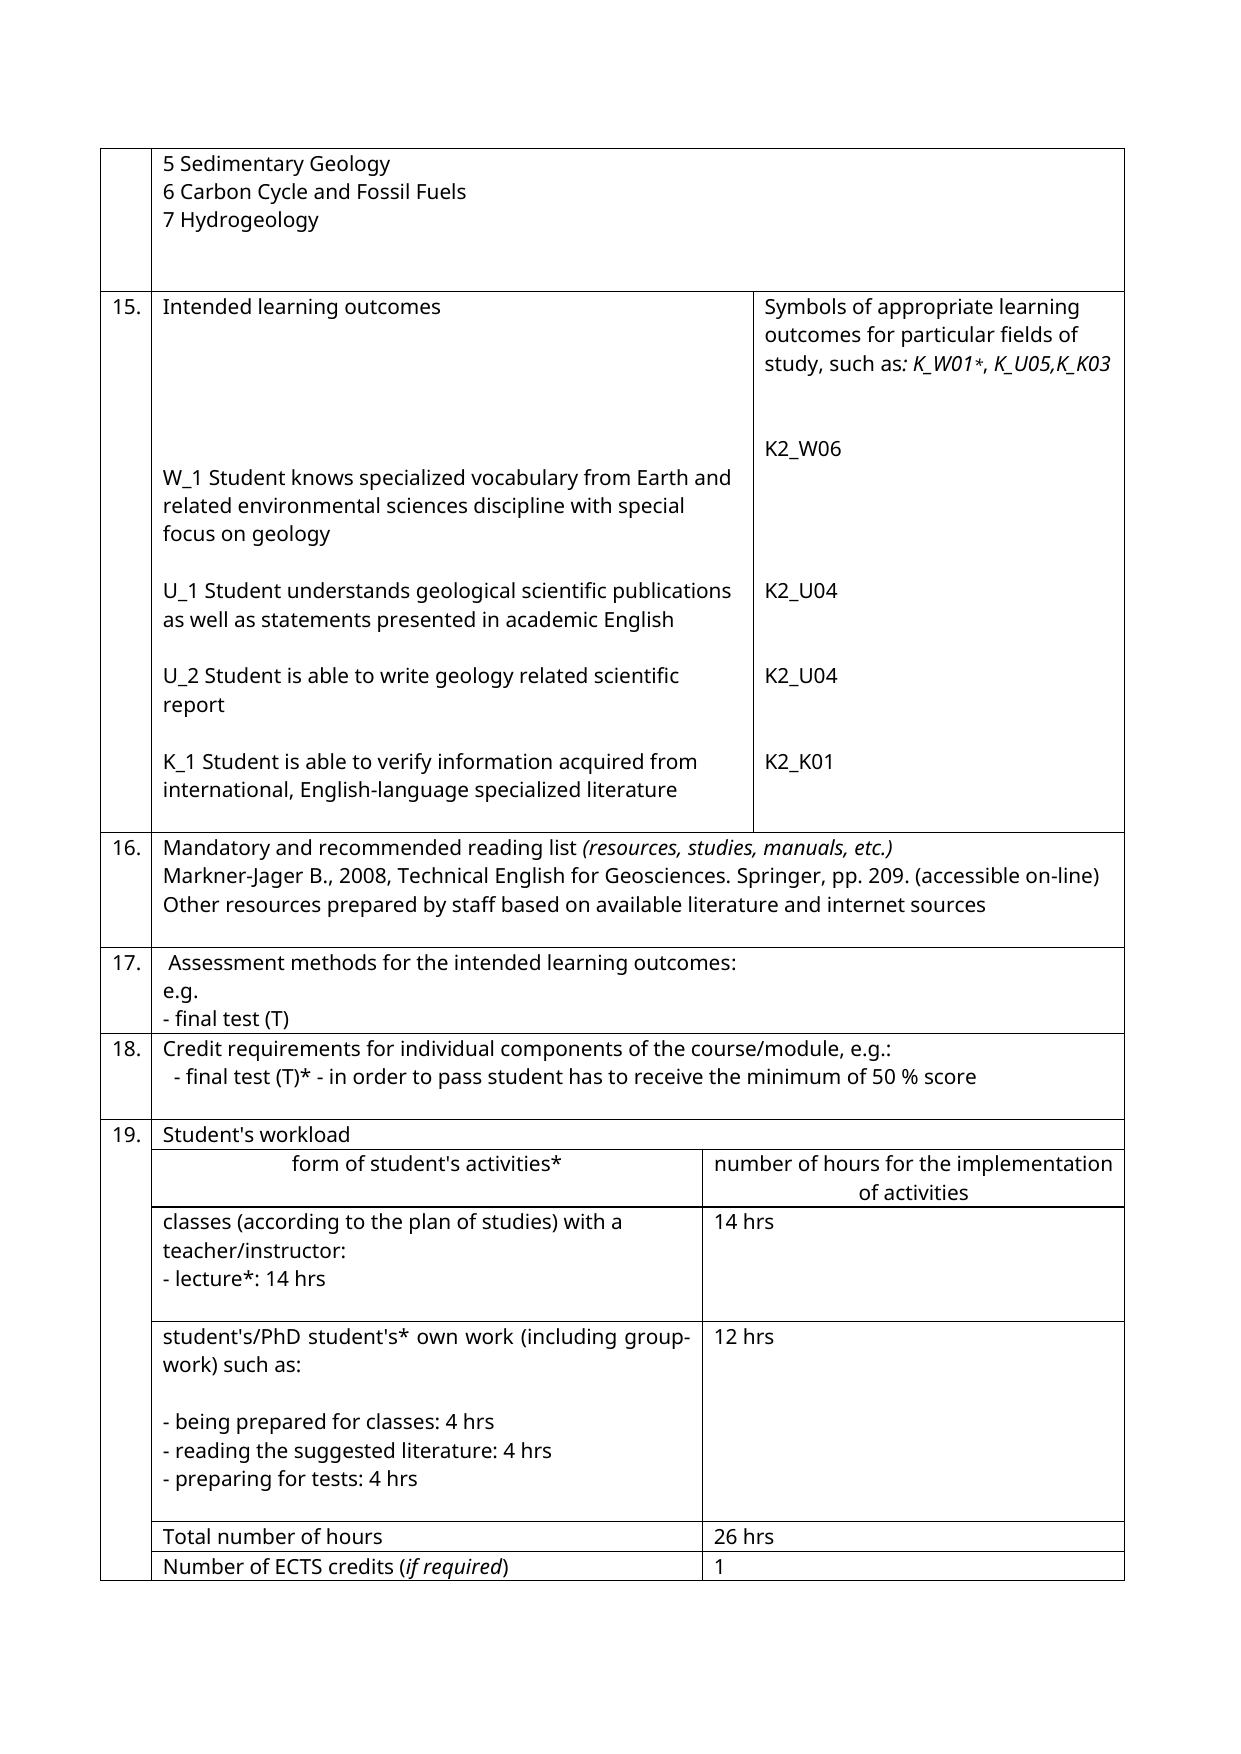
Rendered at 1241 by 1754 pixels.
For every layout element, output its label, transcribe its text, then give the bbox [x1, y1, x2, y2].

table_cell Total number of hours [152, 1522, 702, 1551]
table_cell 1 [703, 1552, 1124, 1580]
table_cell form of student's activities* [152, 1150, 702, 1206]
table_cell [101, 1120, 151, 1580]
table_cell [101, 149, 151, 291]
table_cell 26 hrs [703, 1522, 1124, 1551]
table_cell [101, 948, 151, 1033]
table_cell Student's workload [152, 1120, 1124, 1148]
table_cell classes (according to the plan of studies) with a teacher/instructor: - lecture*: 14 hrs [152, 1208, 702, 1321]
table_cell Credit requirements for individual components of the course/module, e.g.: - final test (T)* - in order to pass student has to receive the minimum of 50 % score [152, 1034, 1124, 1119]
table_cell 14 hrs [703, 1208, 1124, 1321]
table_cell 12 hrs [703, 1322, 1124, 1521]
table_cell Intended learning outcomes W_1 Student knows specialized vocabulary from Earth and related environmental sciences discipline with special focus on geology U_1 Student understands geological scientific publications as well as statements presented in academic English U_2 Student is able to write geology related scientific report K_1 Student is able to verify information acquired from international, English-language specialized literature [152, 292, 753, 832]
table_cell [152, 149, 1124, 291]
table_cell Mandatory and recommended reading list (resources, studies, manuals, etc.) Markner-Jager B., 2008, Technical English for Geosciences. Springer, pp. 209. (accessible on-line) Other resources prepared by staff based on available literature and internet sources [152, 833, 1124, 947]
table_cell number of hours for the implementation of activities [703, 1150, 1124, 1206]
table_cell student's/PhD student's* own work (including group-work) such as: - being prepared for classes: 4 hrs - reading the suggested literature: 4 hrs - preparing for tests: 4 hrs [152, 1322, 702, 1521]
table_cell [101, 833, 151, 947]
table_cell [101, 292, 151, 832]
table_cell Symbols of appropriate learning outcomes for particular fields of study, such as: K_W01*, K_U05,K_K03 K2_W06 K2_U04 K2_U04 K2_K01 [754, 292, 1124, 832]
table_cell Assessment methods for the intended learning outcomes: e.g. - final test (T) [152, 948, 1124, 1033]
table_cell [101, 1034, 151, 1119]
table_cell Number of ECTS credits (if required) [152, 1552, 702, 1580]
